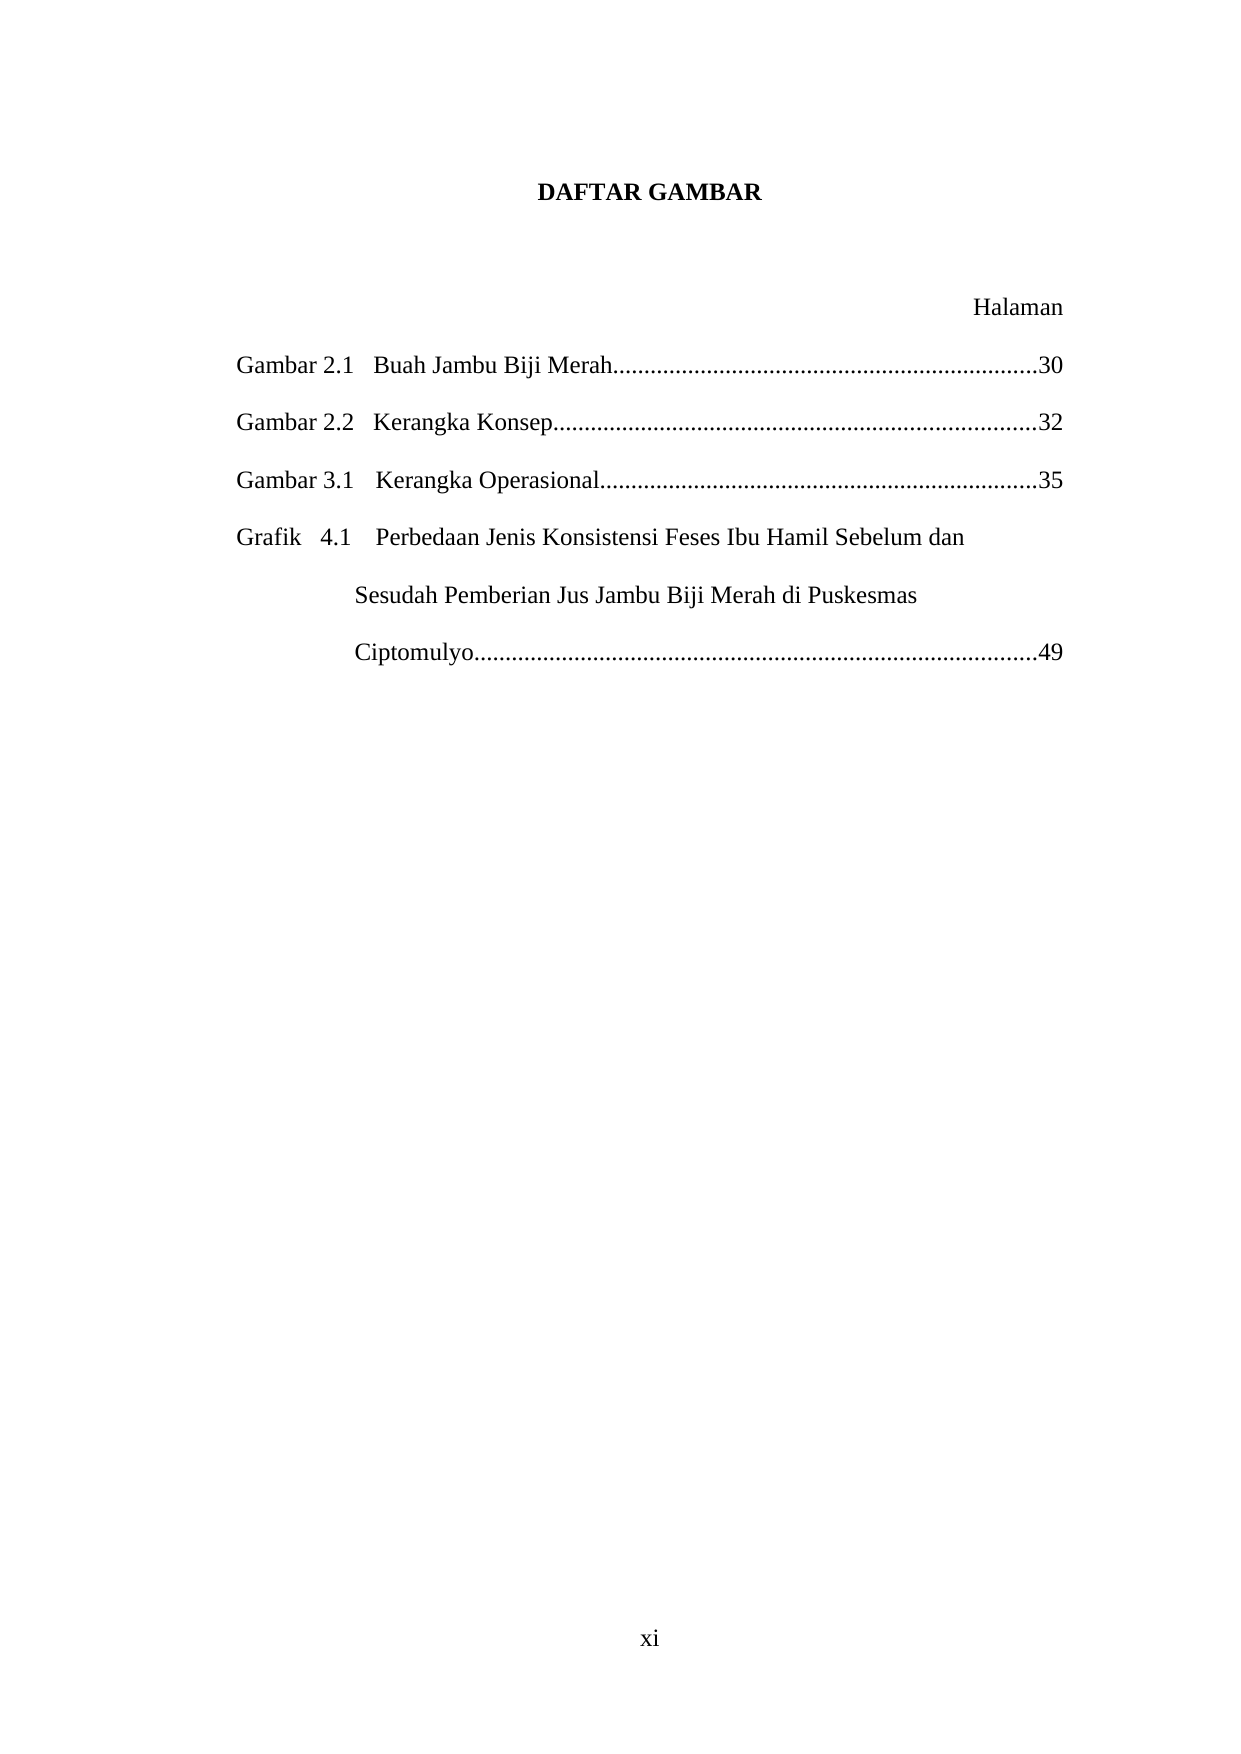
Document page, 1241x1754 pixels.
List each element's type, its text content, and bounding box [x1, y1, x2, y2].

text Halaman [236, 292, 1063, 321]
text Gambar 2.2 Kerangka Konsep 32 [236, 407, 1033, 436]
text Grafik 4.1 Perbedaan Jenis Konsistensi Feses Ibu Hamil Sebelum dan Sesudah Pemberian Jus Jambu Biji Merah di Puskesmas Ciptomulyo 49 [236, 522, 1033, 666]
text Gambar 2.1 Buah Jambu Biji Merah 30 [236, 350, 1033, 378]
text Gambar 3.1 Kerangka Operasional 35 [236, 465, 1033, 493]
text DAFTAR GAMBAR [236, 177, 1063, 206]
